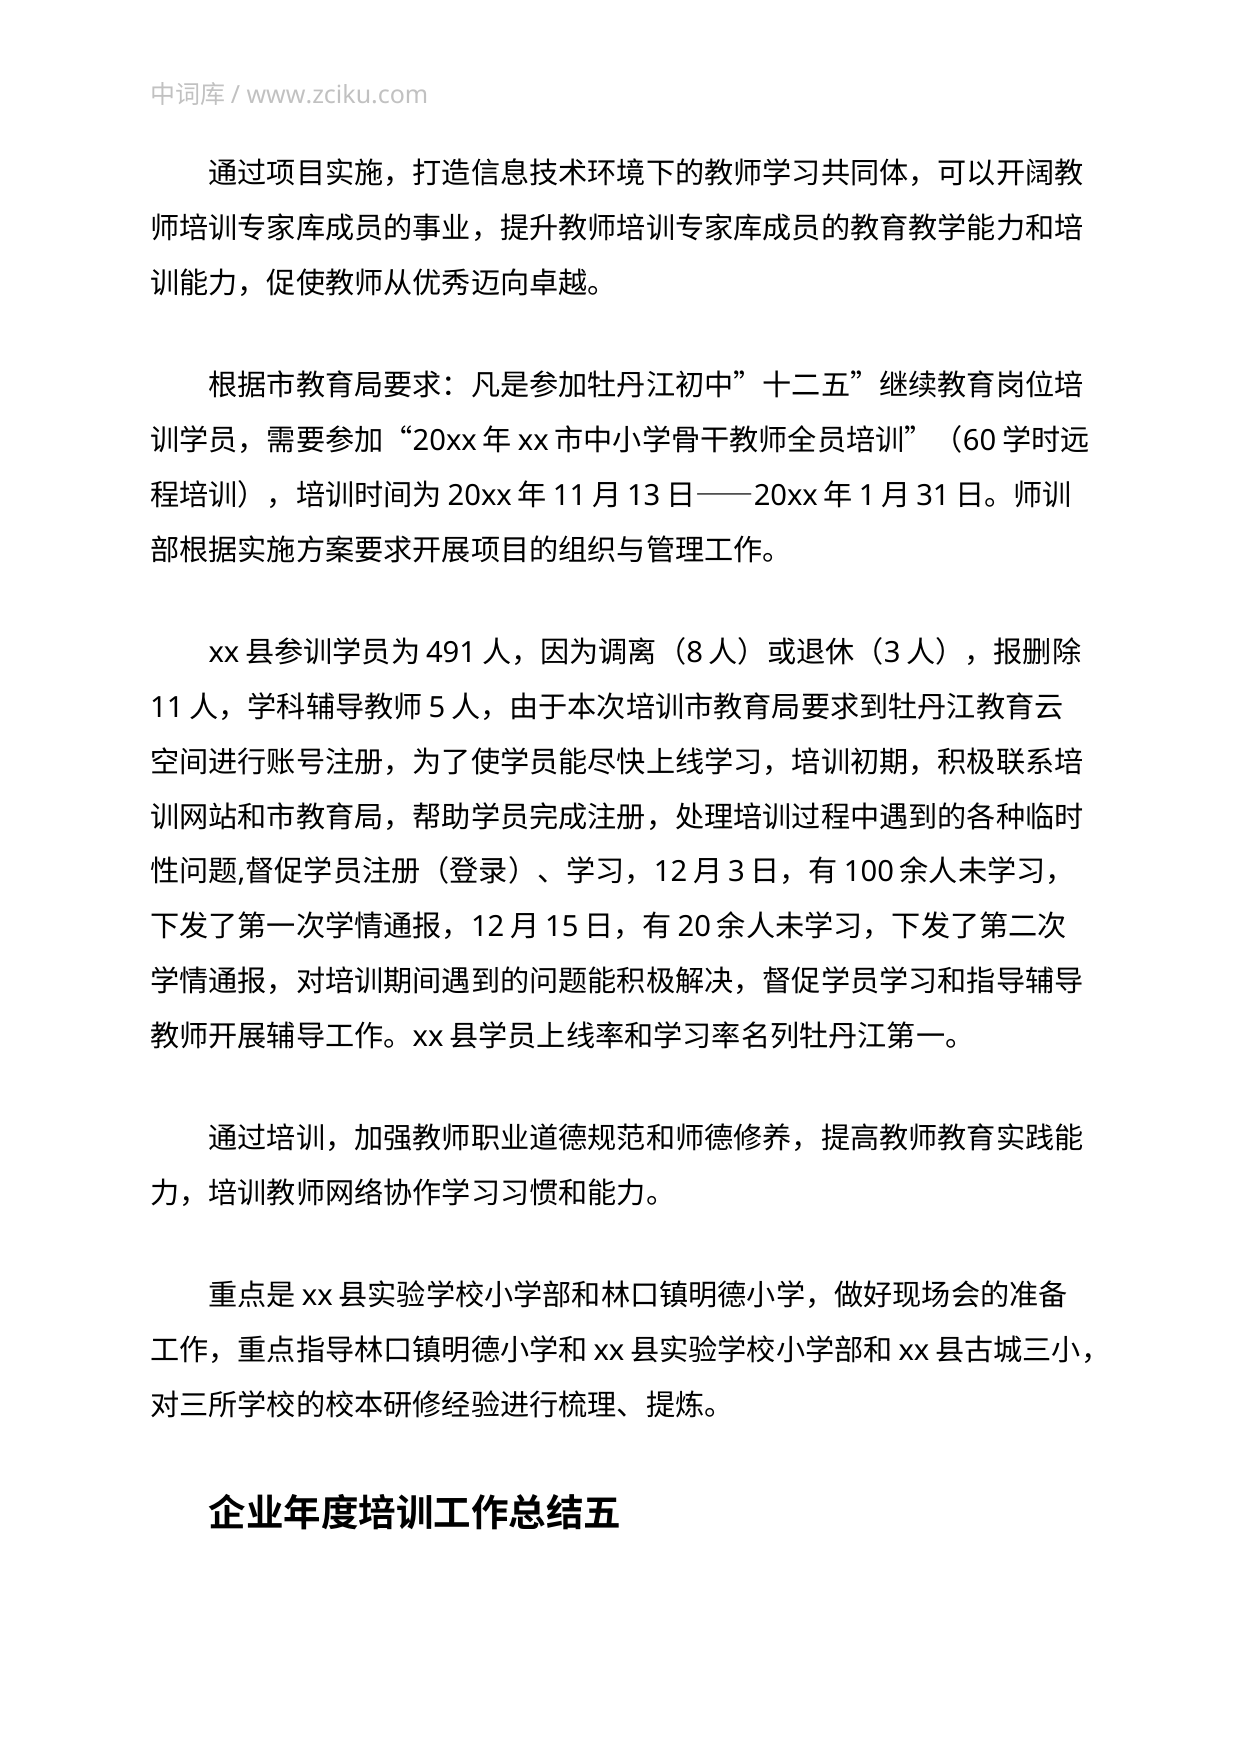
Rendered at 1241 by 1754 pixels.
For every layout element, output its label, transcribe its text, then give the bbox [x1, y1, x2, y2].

text 通过项目实施，打造信息技术环境下的教师学习共同体，可以开阔教师培训专家库成员的事业，提升教师培训专家库成员的教育教学能力和培训能力，促使教师从优秀迈向卓越。 [150, 150, 1090, 302]
text 重点是xx县实验学校小学部和林口镇明德小学，做好现场会的准备工作，重点指导林口镇明德小学和xx县实验学校小学部和xx县古城三小，对三所学校的校本研修经验进行梳理、提炼。 [150, 1272, 1090, 1424]
text 根据市教育局要求：凡是参加牡丹江初中”十二五”继续教育岗位培训学员，需要参加“20xx年xx市中小学骨干教师全员培训”（60学时远程培训），培训时间为20xx年11月13日——20xx年1月31日。师训部根据实施方案要求开展项目的组织与管理工作。 [150, 362, 1090, 569]
text xx县参训学员为491人，因为调离（8人）或退休（3人），报删除11人，学科辅导教师5人，由于本次培训市教育局要求到牡丹江教育云空间进行账号注册，为了使学员能尽快上线学习，培训初期，积极联系培训网站和市教育局，帮助学员完成注册，处理培训过程中遇到的各种临时性问题,督促学员注册（登录）、学习，12月3日，有100余人未学习，下发了第一次学情通报，12月15日，有20余人未学习，下发了第二次学情通报，对培训期间遇到的问题能积极解决，督促学员学习和指导辅导教师开展辅导工作。xx县学员上线率和学习率名列牡丹江第一。 [150, 628, 1090, 1055]
text 通过培训，加强教师职业道德规范和师德修养，提高教师教育实践能力，培训教师网络协作学习习惯和能力。 [150, 1115, 1090, 1212]
text 企业年度培训工作总结五 [150, 1483, 1090, 1538]
